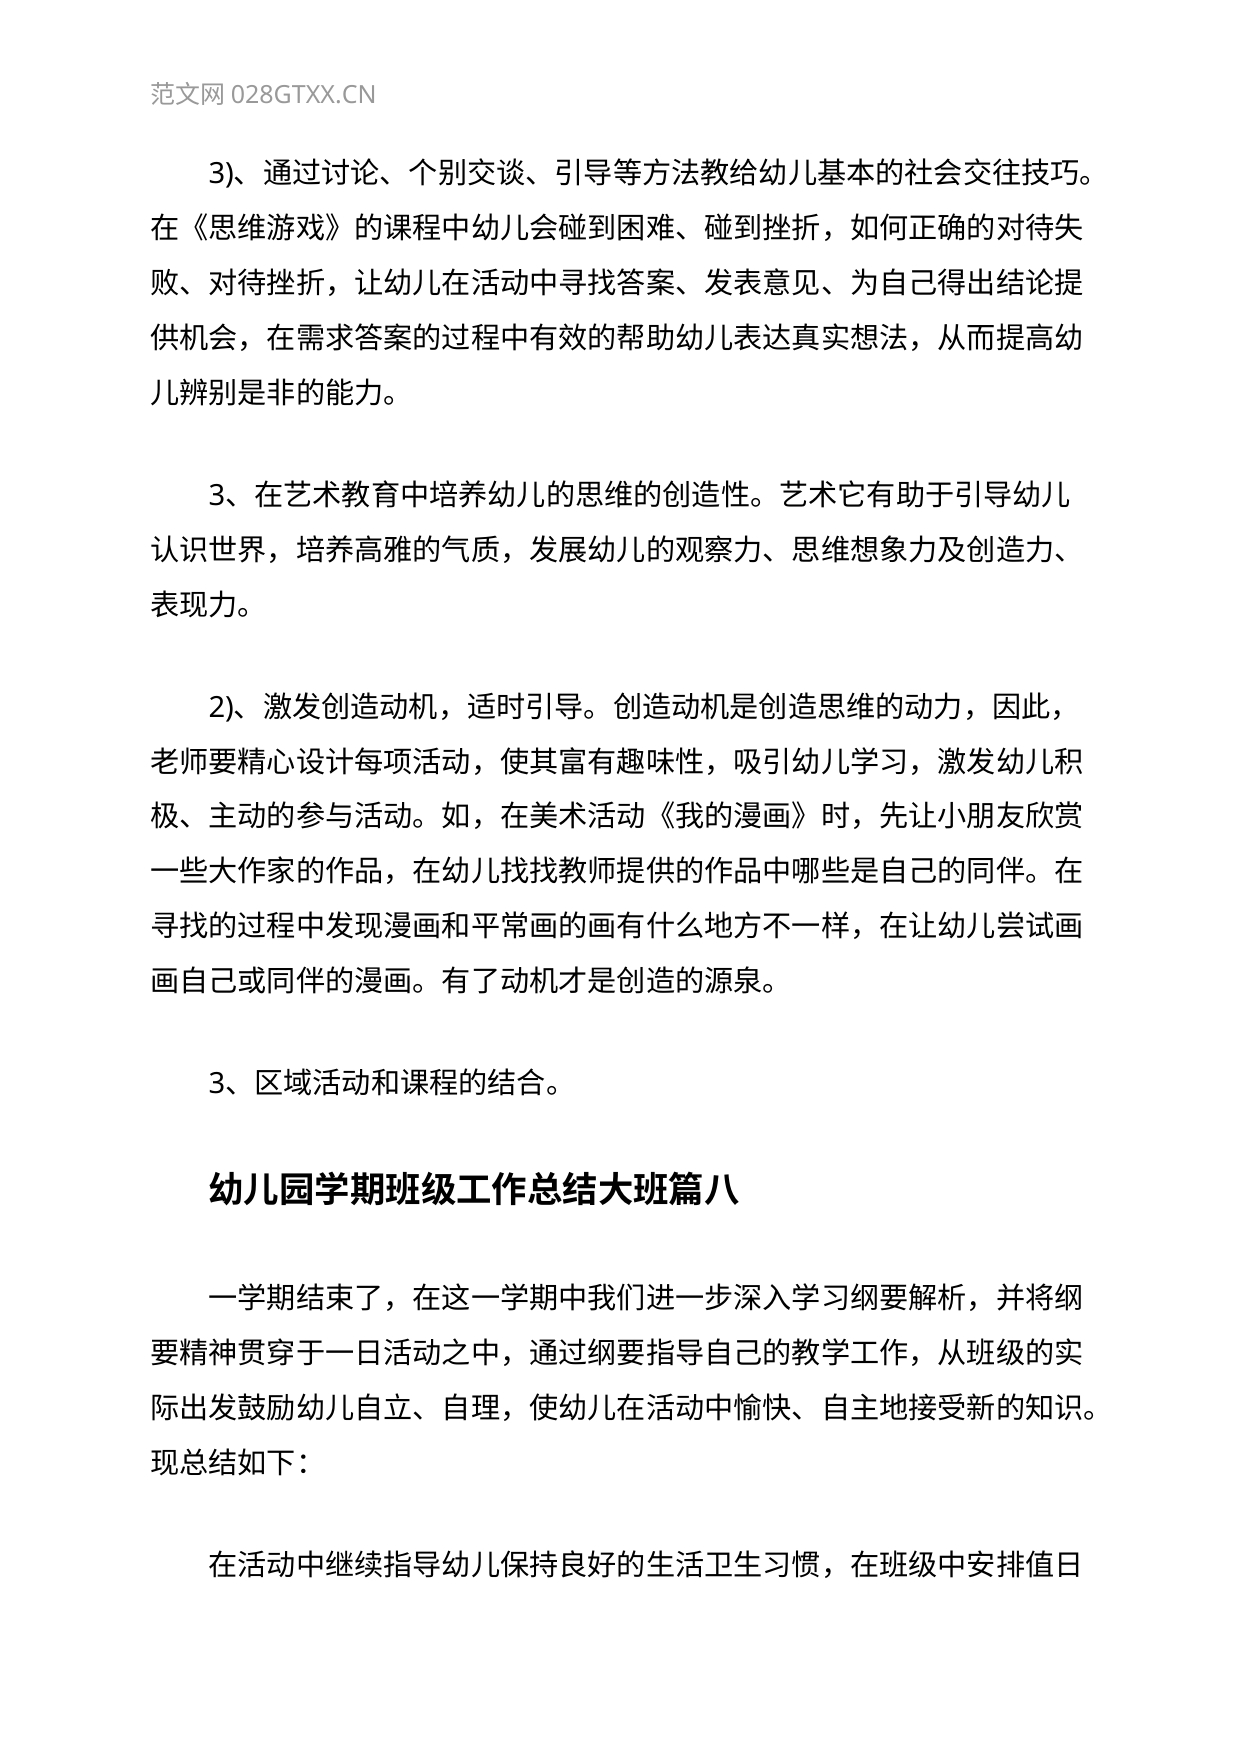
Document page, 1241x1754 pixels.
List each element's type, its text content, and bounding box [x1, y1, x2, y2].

text 2)、激发创造动机，适时引导。创造动机是创造思维的动力，因此，老师要精心设计每项活动，使其富有趣味性，吸引幼儿学习，激发幼儿积极、主动的参与活动。如，在美术活动《我的漫画》时，先让小朋友欣赏一些大作家的作品，在幼儿找找教师提供的作品中哪些是自己的同伴。在寻找的过程中发现漫画和平常画的画有什么地方不一样，在让幼儿尝试画画自己或同伴的漫画。有了动机才是创造的源泉。 [150, 683, 1090, 1000]
text 一学期结束了，在这一学期中我们进一步深入学习纲要解析，并将纲要精神贯穿于一日活动之中，通过纲要指导自己的教学工作，从班级的实际出发鼓励幼儿自立、自理，使幼儿在活动中愉快、自主地接受新的知识。现总结如下： [150, 1275, 1090, 1482]
text 幼儿园学期班级工作总结大班篇八 [150, 1161, 1090, 1213]
text 3、区域活动和课程的结合。 [150, 1059, 1090, 1102]
text 3)、通过讨论、个别交谈、引导等方法教给幼儿基本的社会交往技巧。在《思维游戏》的课程中幼儿会碰到困难、碰到挫折，如何正确的对待失败、对待挫折，让幼儿在活动中寻找答案、发表意见、为自己得出结论提供机会，在需求答案的过程中有效的帮助幼儿表达真实想法，从而提高幼儿辨别是非的能力。 [150, 150, 1090, 412]
text 3、在艺术教育中培养幼儿的思维的创造性。艺术它有助于引导幼儿认识世界，培养高雅的气质，发展幼儿的观察力、思维想象力及创造力、表现力。 [150, 471, 1090, 624]
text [150, 1541, 1090, 1584]
